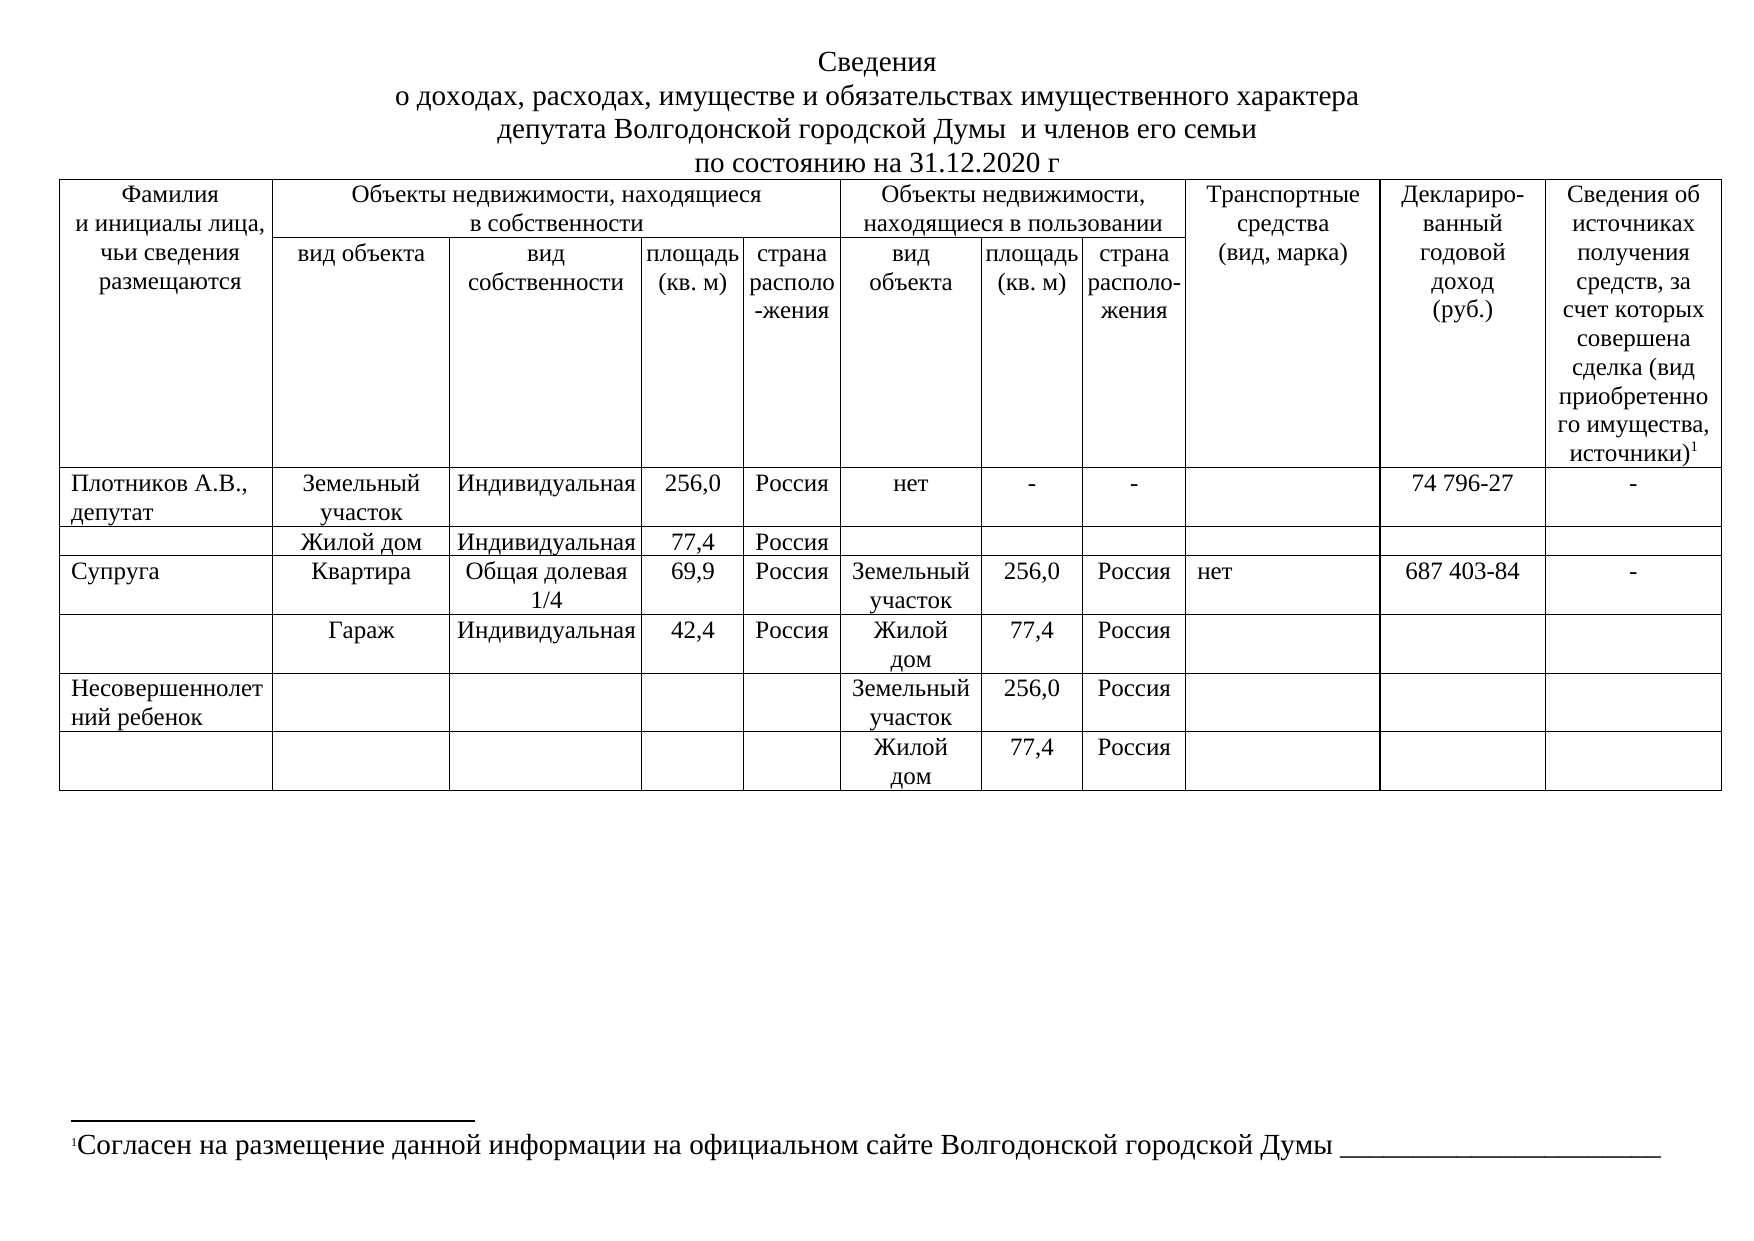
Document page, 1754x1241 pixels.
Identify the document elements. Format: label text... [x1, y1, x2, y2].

table_cell Земельный участок [273, 468, 449, 526]
table_cell 74 796-27 [1381, 468, 1545, 526]
table_cell Россия [1083, 615, 1185, 672]
table_cell вид объекта [841, 238, 981, 467]
table_cell страна располо-жения [1083, 238, 1185, 467]
table_cell Несовершеннолетний ребенок [60, 674, 272, 731]
table_header Объекты недвижимости, находящиеся в собственности [273, 180, 840, 237]
table_cell 77,4 [982, 732, 1082, 789]
table_cell [1083, 527, 1185, 555]
table_cell - [1546, 468, 1721, 526]
text Сведения [71, 44, 1683, 78]
table_cell вид собственности [450, 238, 641, 467]
table_cell [744, 674, 840, 731]
table_cell нет [841, 468, 981, 526]
table_cell - [1546, 556, 1721, 614]
table_cell Жилой дом [841, 615, 981, 672]
table_cell нет [1186, 556, 1379, 614]
table_cell [1546, 674, 1721, 731]
table_cell Индивидуальная [450, 615, 641, 672]
text по состоянию на 31.12.2020 г [71, 145, 1683, 178]
text депутата Волгодонской городской Думы и членов его семьи [71, 111, 1683, 145]
table_cell [1546, 732, 1721, 789]
table_cell Россия [744, 615, 840, 672]
table_cell [1186, 732, 1379, 789]
table_cell [1186, 468, 1379, 526]
table_header Транспортные средства (вид, марка) [1186, 180, 1379, 467]
table_cell Земельный участок [841, 556, 981, 614]
table_cell вид объекта [273, 238, 449, 467]
table_cell [1381, 527, 1545, 555]
table_cell [273, 674, 449, 731]
table_cell [642, 674, 743, 731]
table_cell 77,4 [642, 527, 743, 555]
table_cell [450, 732, 641, 789]
table_cell площадь (кв. м) [642, 238, 743, 467]
table_cell [841, 527, 981, 555]
table_cell Гараж [273, 615, 449, 672]
table_cell Россия [744, 527, 840, 555]
text о доходах, расходах, имуществе и обязательствах имущественного характера [71, 78, 1683, 111]
table_cell 69,9 [642, 556, 743, 614]
table_cell 256,0 [982, 556, 1082, 614]
table_cell [1546, 527, 1721, 555]
table_cell Общая долевая 1/4 [450, 556, 641, 614]
table_cell Россия [744, 468, 840, 526]
table_header Сведения об источниках получения средств, за счет которых совершена сделка (вид приобретенного имущества, источники) [1546, 180, 1721, 467]
table_cell - [982, 468, 1082, 526]
table_header Деклариро-ванный годовой доход (руб.) [1381, 180, 1545, 467]
table_cell Жилой дом [273, 527, 449, 555]
table_cell Земельный участок [841, 674, 981, 731]
table_cell [1186, 674, 1379, 731]
table_cell Супруга [60, 556, 272, 614]
table_cell [744, 732, 840, 789]
table_cell 256,0 [982, 674, 1082, 731]
table_cell [60, 615, 272, 672]
table_cell 77,4 [982, 615, 1082, 672]
table_cell [1546, 615, 1721, 672]
table_header Объекты недвижимости, находящиеся в пользовании [841, 180, 1185, 237]
table_cell Плотников А.В., депутат [60, 468, 272, 526]
table_cell [273, 732, 449, 789]
table_cell [642, 732, 743, 789]
table_cell Россия [1083, 556, 1185, 614]
table_cell [1186, 527, 1379, 555]
table_cell Россия [1083, 732, 1185, 789]
table_cell [1381, 615, 1545, 672]
table_cell [60, 732, 272, 789]
table_cell [1381, 732, 1545, 789]
table_cell - [1083, 468, 1185, 526]
table_cell Индивидуальная [450, 527, 641, 555]
table_cell [450, 674, 641, 731]
table_cell [1186, 615, 1379, 672]
table_cell площадь (кв. м) [982, 238, 1082, 467]
table_cell 42,4 [642, 615, 743, 672]
table_cell 687 403-84 [1381, 556, 1545, 614]
table_cell Жилой дом [841, 732, 981, 789]
table_cell Россия [1083, 674, 1185, 731]
table_cell [1381, 674, 1545, 731]
table_header Фамилия и инициалы лица, чьи сведения размещаются [60, 180, 272, 467]
table_cell 256,0 [642, 468, 743, 526]
table_cell [982, 527, 1082, 555]
table_cell Индивидуальная [450, 468, 641, 526]
table_cell Квартира [273, 556, 449, 614]
table_cell Россия [744, 556, 840, 614]
table_cell [60, 527, 272, 555]
table_cell страна располо-жения [744, 238, 840, 467]
